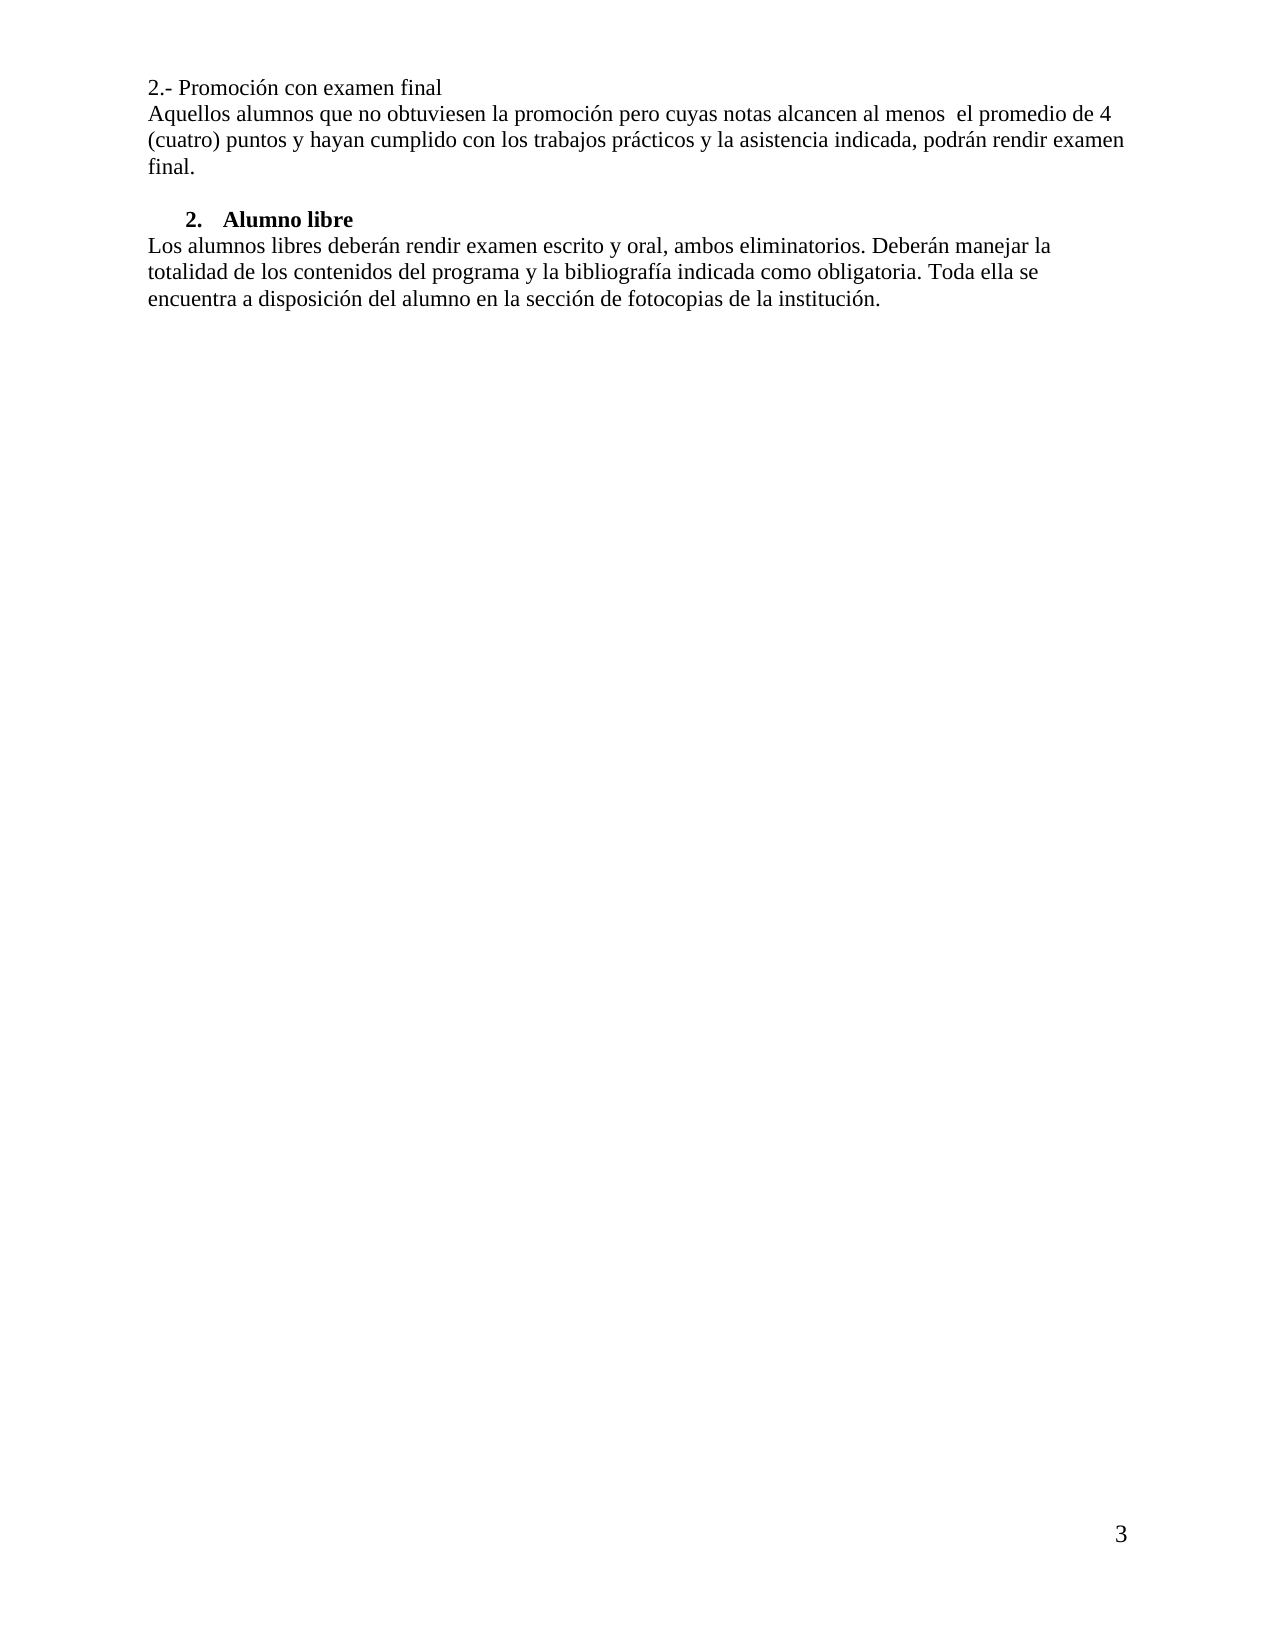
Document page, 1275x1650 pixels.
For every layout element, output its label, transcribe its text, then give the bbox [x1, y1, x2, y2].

text 2.- Promoción con examen final [148, 74, 1127, 100]
text Los alumnos libres deberán rendir examen escrito y oral, ambos eliminatorios. Deberán manejar la totalidad de los contenidos del programa y la bibliografía indicada como obligatoria. Toda ella se encuentra a disposición del alumno en la sección de fotocopias de la institución. [148, 232, 1127, 311]
list Alumno libre [185, 206, 1127, 232]
text Aquellos alumnos que no obtuviesen la promoción pero cuyas notas alcancen al menos el promedio de 4 (cuatro) puntos y hayan cumplido con los trabajos prácticos y la asistencia indicada, podrán rendir examen final. [148, 100, 1127, 179]
